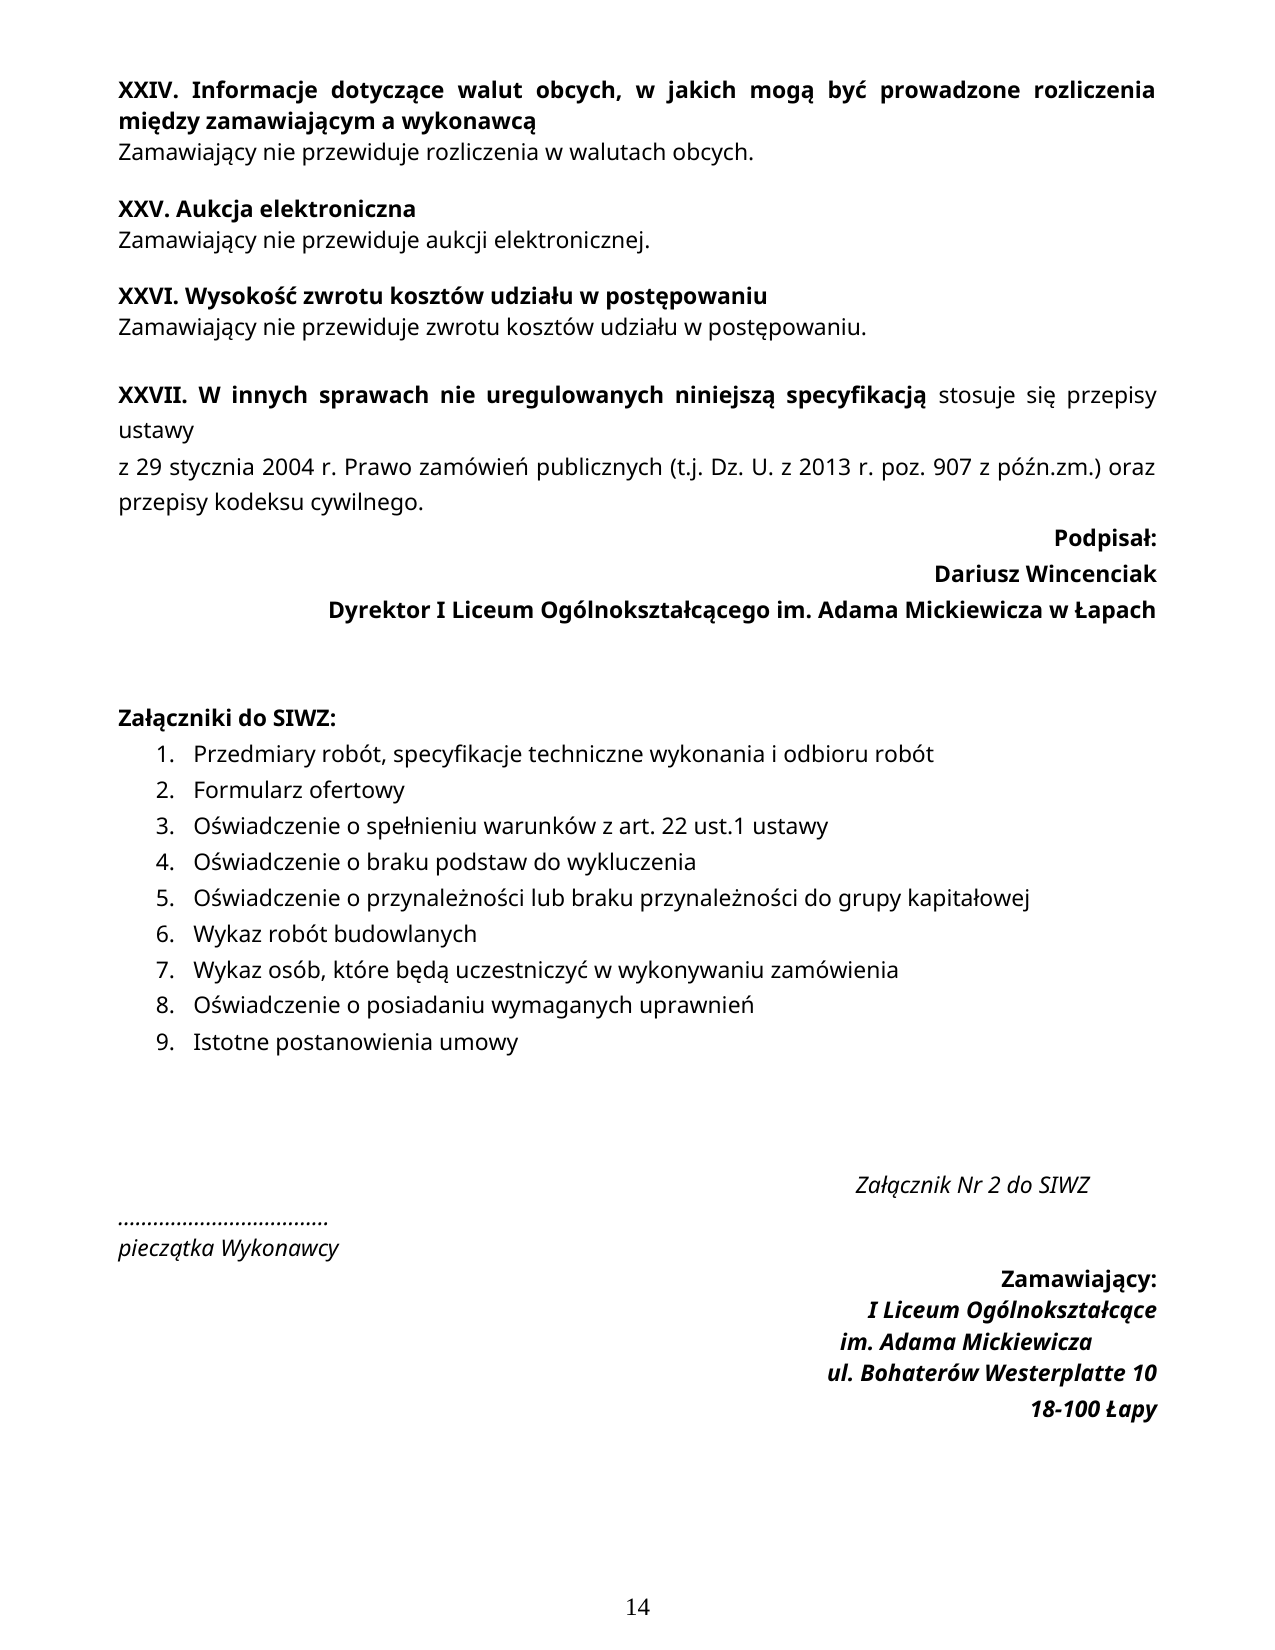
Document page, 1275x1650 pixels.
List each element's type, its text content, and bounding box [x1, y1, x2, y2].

subtitle XXIV. Informacje dotyczące walut obcych, w jakich mogą być prowadzone rozliczenia między zamawiającym a wykonawcą [118, 74, 1157, 136]
text Zamawiający: [118, 1263, 1157, 1294]
text im. Adama Mickiewicza [339, 1325, 1157, 1357]
list Wykaz robót budowlanych [156, 918, 1157, 949]
text Zamawiający nie przewiduje aukcji elektronicznej. [118, 224, 1157, 255]
list Istotne postanowienia umowy [156, 1025, 1157, 1057]
text Podpisał: [118, 522, 1157, 553]
subtitle XXV. Aukcja elektroniczna [118, 193, 1157, 224]
list Oświadczenie o spełnieniu warunków z art. 22 ust.1 ustawy [156, 810, 1157, 841]
text 18-100 Łapy [118, 1393, 1157, 1424]
list Formularz ofertowy [156, 774, 1157, 805]
text I Liceum Ogólnokształcące [339, 1294, 1157, 1325]
text XXVII. W innych sprawach nie uregulowanych niniejszą specyfikacją stosuje się przepisy ustawy z 29 stycznia 2004 r. Prawo zamówień publicznych (t.j. Dz. U. z 2013 r. poz. 907 z późn.zm.) oraz przepisy kodeksu cywilnego. [118, 378, 1157, 518]
list Wykaz osób, które będą uczestniczyć w wykonywaniu zamówienia [156, 953, 1157, 985]
list Przedmiary robót, specyfikacje techniczne wykonania i odbioru robót [156, 738, 1157, 769]
text ul. Bohaterów Westerplatte 10 [118, 1357, 1157, 1388]
text Załączniki do SIWZ: [118, 702, 1157, 733]
list Oświadczenie o braku podstaw do wykluczenia [156, 846, 1157, 877]
list Oświadczenie o posiadaniu wymaganych uprawnień [156, 989, 1157, 1021]
text Zamawiający nie przewiduje zwrotu kosztów udziału w postępowaniu. [118, 311, 1157, 343]
text Załącznik Nr 2 do SIWZ [856, 1169, 1157, 1200]
subtitle XXVI. Wysokość zwrotu kosztów udziału w postępowaniu [118, 280, 1157, 311]
text Dyrektor I Liceum Ogólnokształcącego im. Adama Mickiewicza w Łapach [118, 594, 1157, 625]
text Dariusz Wincenciak [118, 558, 1157, 589]
text ……………………………… pieczątka Wykonawcy [118, 1200, 1157, 1263]
text Zamawiający nie przewiduje rozliczenia w walutach obcych. [118, 136, 1157, 168]
list Oświadczenie o przynależności lub braku przynależności do grupy kapitałowej [156, 882, 1157, 913]
